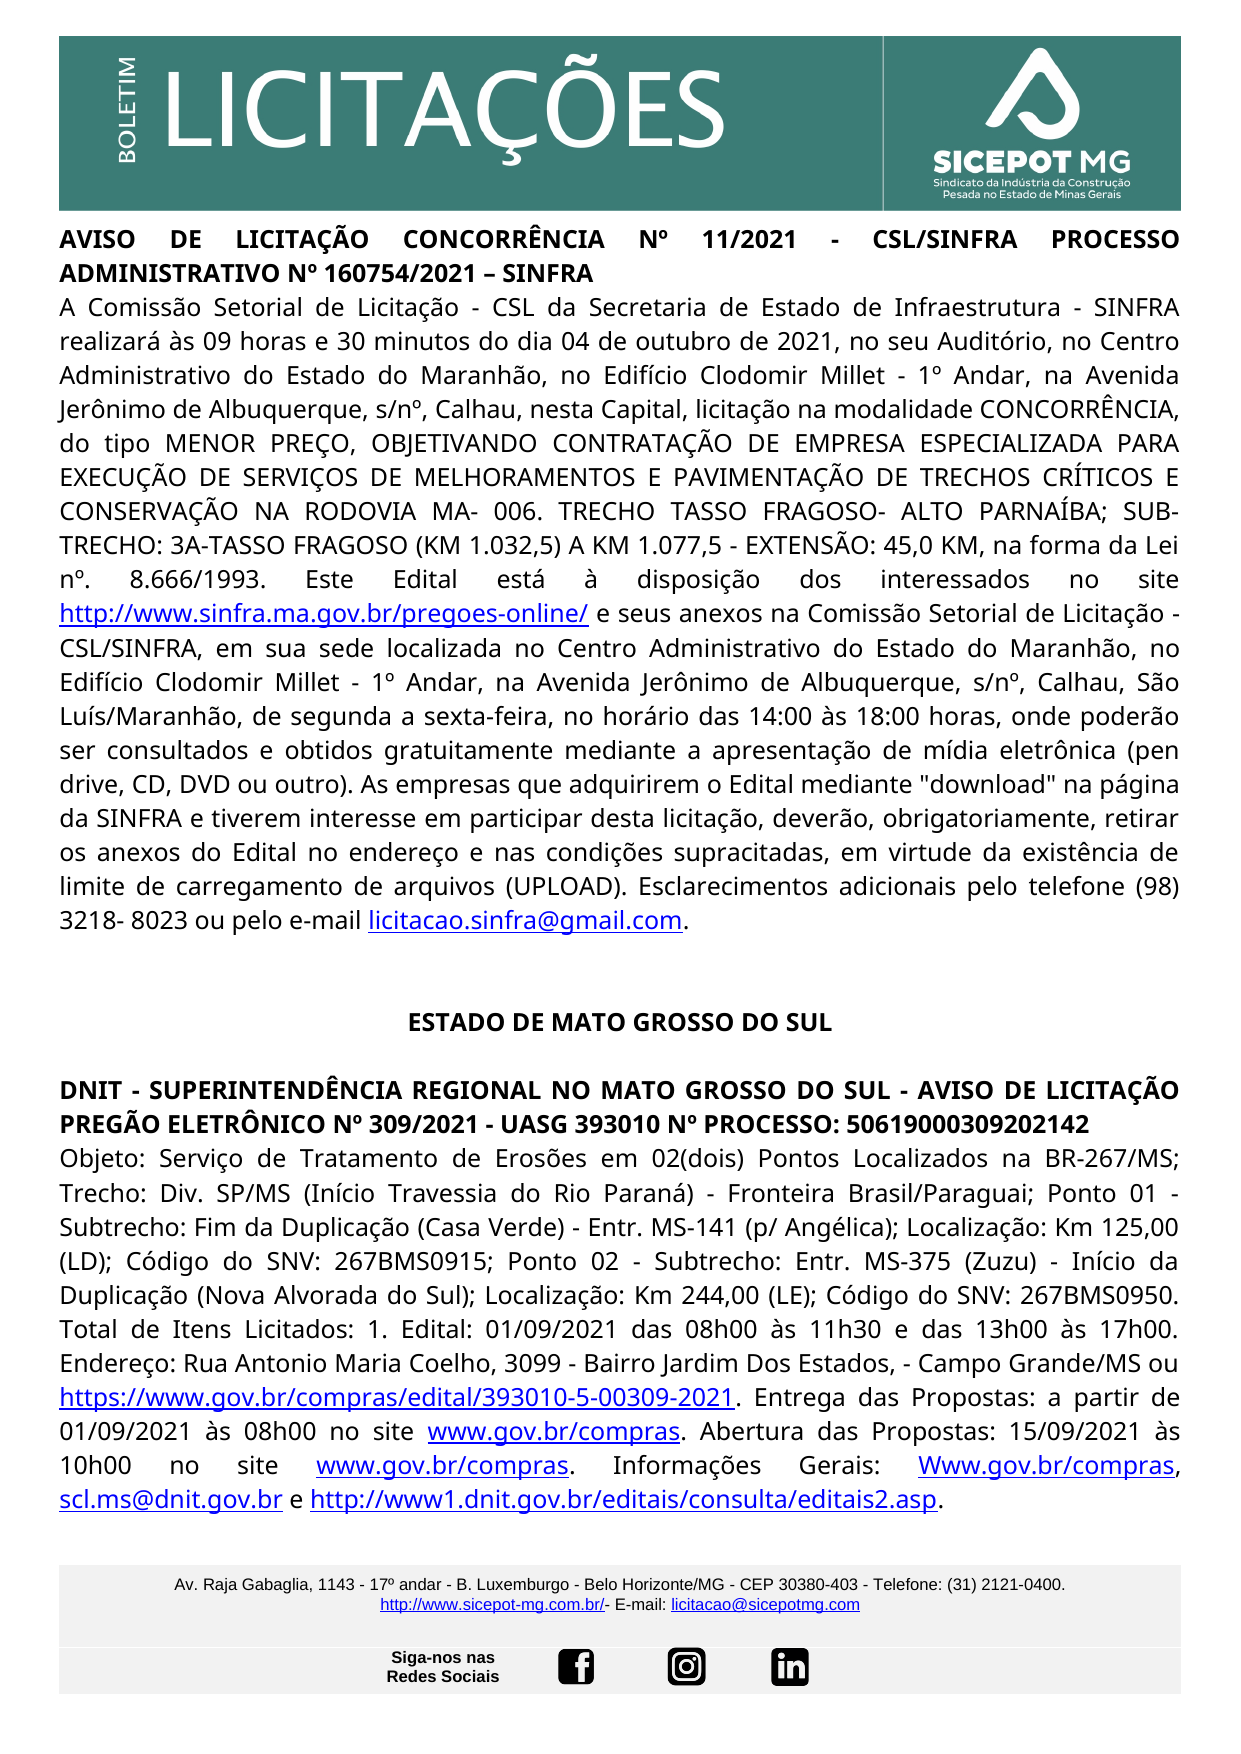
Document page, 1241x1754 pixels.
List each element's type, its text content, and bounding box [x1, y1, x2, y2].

text AVISO DE LICITAÇÃO CONCORRÊNCIA Nº 11/2021 - CSL/SINFRA PROCESSO ADMINISTRATIVO Nº 160754/2021 – SINFRA [59, 221, 1181, 289]
picture [557, 1648, 594, 1685]
text A Comissão Setorial de Licitação - CSL da Secretaria de Estado de Infraestrutura - SINFRA realizará às 09 horas e 30 minutos do dia 04 de outubro de 2021, no seu Auditório, no Centro Administrativo do Estado do Maranhão, no Edifício Clodomir Millet - 1º Andar, na Avenida Jerônimo de Albuquerque, s/nº, Calhau, nesta Capital, licitação na modalidade CONCORRÊNCIA, do tipo MENOR PREÇO, OBJETIVANDO CONTRATAÇÃO DE EMPRESA ESPECIALIZADA PARA EXECUÇÃO DE SERVIÇOS DE MELHORAMENTOS E PAVIMENTAÇÃO DE TRECHOS CRÍTICOS E CONSERVAÇÃO NA RODOVIA MA- 006. TRECHO TASSO FRAGOSO- ALTO PARNAÍBA; SUB-TRECHO: 3A-TASSO FRAGOSO (KM 1.032,5) A KM 1.077,5 - EXTENSÃO: 45,0 KM, na forma da Lei nº. 8.666/1993. Este Edital está à disposição dos interessados no site http://www.sinfra.ma.gov.br/pregoes-online/ e seus anexos na Comissão Setorial de Licitação - CSL/SINFRA, em sua sede localizada no Centro Administrativo do Estado do Maranhão, no Edifício Clodomir Millet - 1º Andar, na Avenida Jerônimo de Albuquerque, s/nº, Calhau, São Luís/Maranhão, de segunda a sexta-feira, no horário das 14:00 às 18:00 horas, onde poderão ser consultados e obtidos gratuitamente mediante a apresentação de mídia eletrônica (pen drive, CD, DVD ou outro). As empresas que adquirirem o Edital mediante "download" na página da SINFRA e tiverem interesse em participar desta licitação, deverão, obrigatoriamente, retirar os anexos do Edital no endereço e nas condições supracitadas, em virtude da existência de limite de carregamento de arquivos (UPLOAD). Esclarecimentos adicionais pelo telefone (98) 3218- 8023 ou pelo e-mail licitacao.sinfra@gmail.com. [59, 289, 1181, 937]
picture [771, 1648, 809, 1686]
text Objeto: Serviço de Tratamento de Erosões em 02(dois) Pontos Localizados na BR-267/MS; Trecho: Div. SP/MS (Início Travessia do Rio Paraná) - Fronteira Brasil/Paraguai; Ponto 01 - Subtrecho: Fim da Duplicação (Casa Verde) - Entr. MS-141 (p/ Angélica); Localização: Km 125,00 (LD); Código do SNV: 267BMS0915; Ponto 02 - Subtrecho: Entr. MS-375 (Zuzu) - Início da Duplicação (Nova Alvorada do Sul); Localização: Km 244,00 (LE); Código do SNV: 267BMS0950. Total de Itens Licitados: 1. Edital: 01/09/2021 das 08h00 às 11h30 e das 13h00 às 17h00. Endereço: Rua Antonio Maria Coelho, 3099 - Bairro Jardim Dos Estados, - Campo Grande/MS ou https://www.gov.br/compras/edital/393010-5-00309-2021. Entrega das Propostas: a partir de 01/09/2021 às 08h00 no site www.gov.br/compras. Abertura das Propostas: 15/09/2021 às 10h00 no site www.gov.br/compras. Informações Gerais: Www.gov.br/compras, scl.ms@dnit.gov.br e http://www1.dnit.gov.br/editais/consulta/editais2.asp. [59, 1141, 1181, 1516]
picture [59, 36, 1181, 211]
picture [667, 1647, 706, 1686]
text ESTADO DE MATO GROSSO DO SUL [59, 1005, 1181, 1039]
text DNIT - SUPERINTENDÊNCIA REGIONAL NO MATO GROSSO DO SUL - AVISO DE LICITAÇÃO PREGÃO ELETRÔNICO Nº 309/2021 - UASG 393010 Nº PROCESSO: 50619000309202142 [59, 1073, 1181, 1141]
